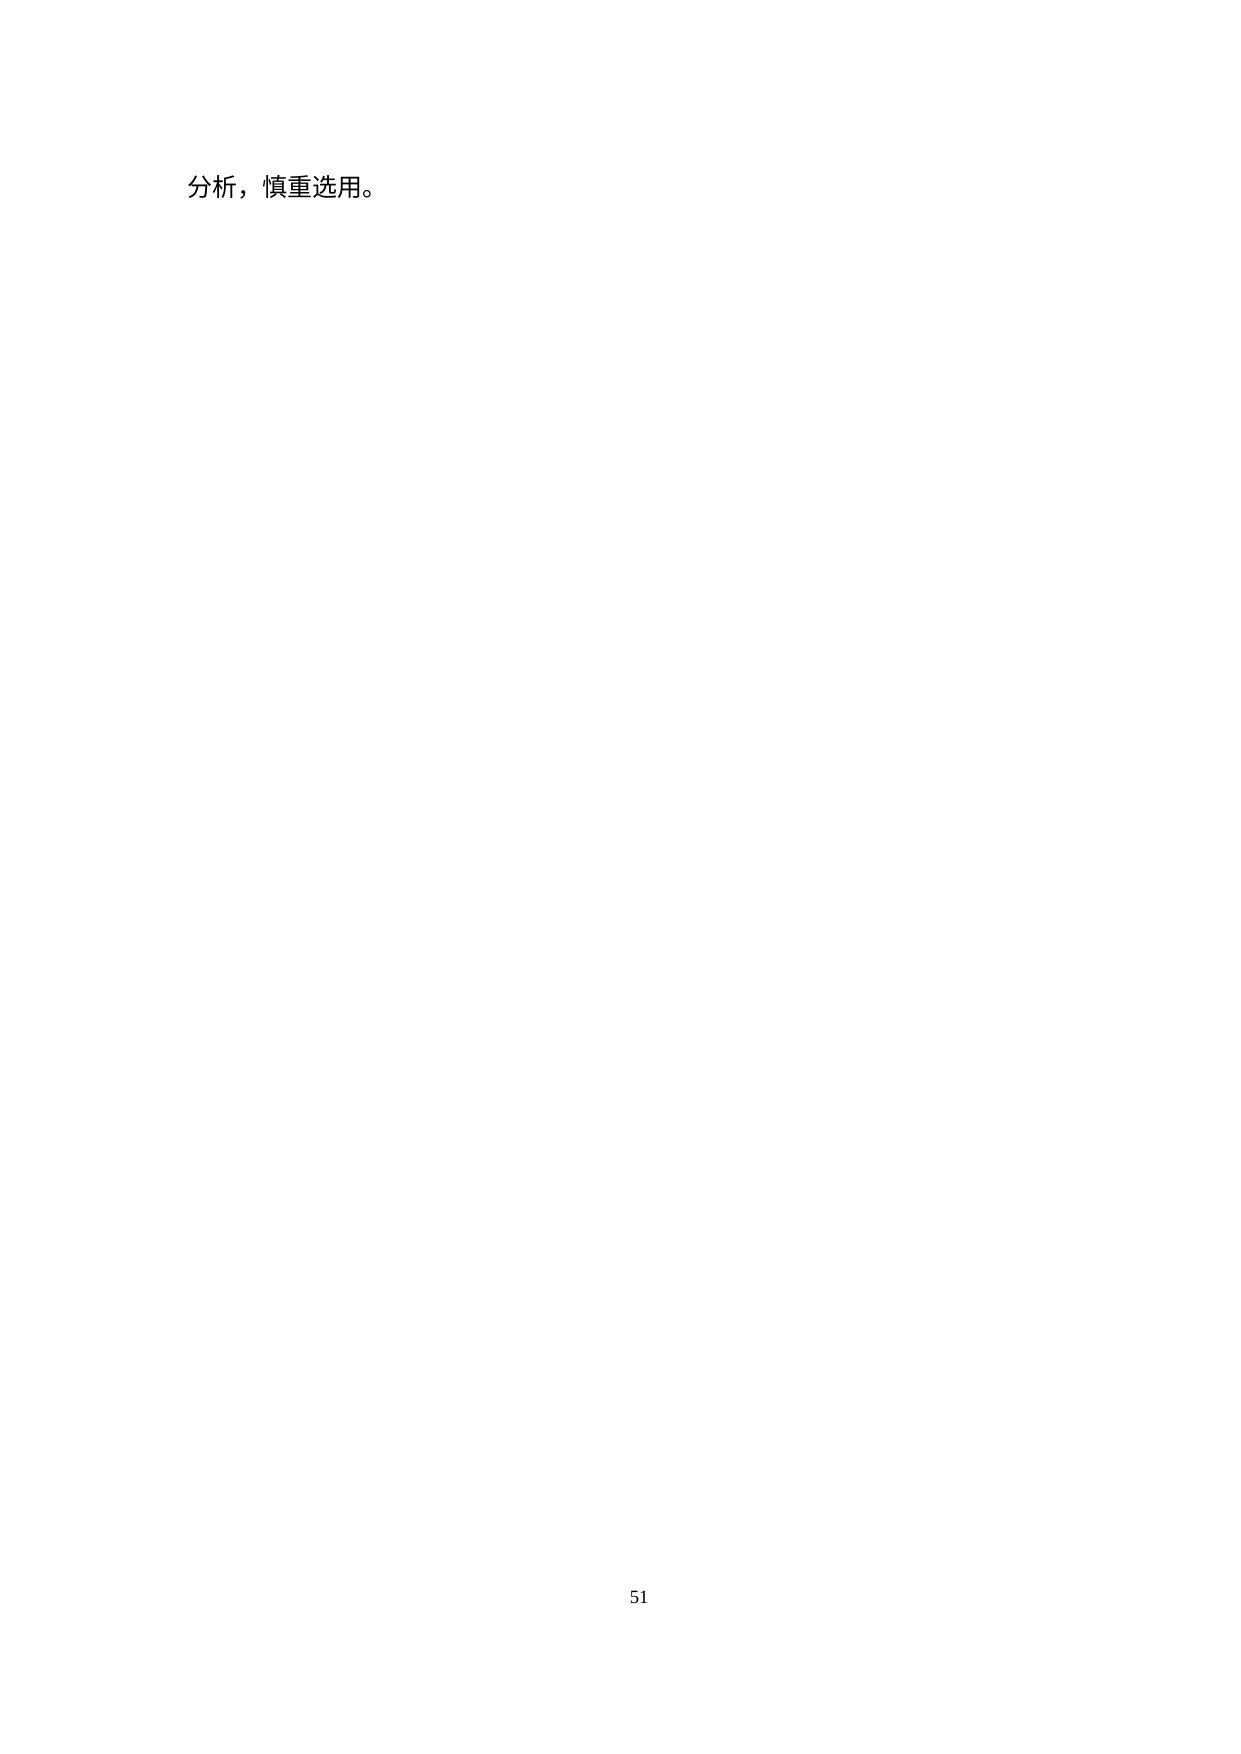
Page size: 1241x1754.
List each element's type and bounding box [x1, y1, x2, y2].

text [187, 153, 1053, 218]
